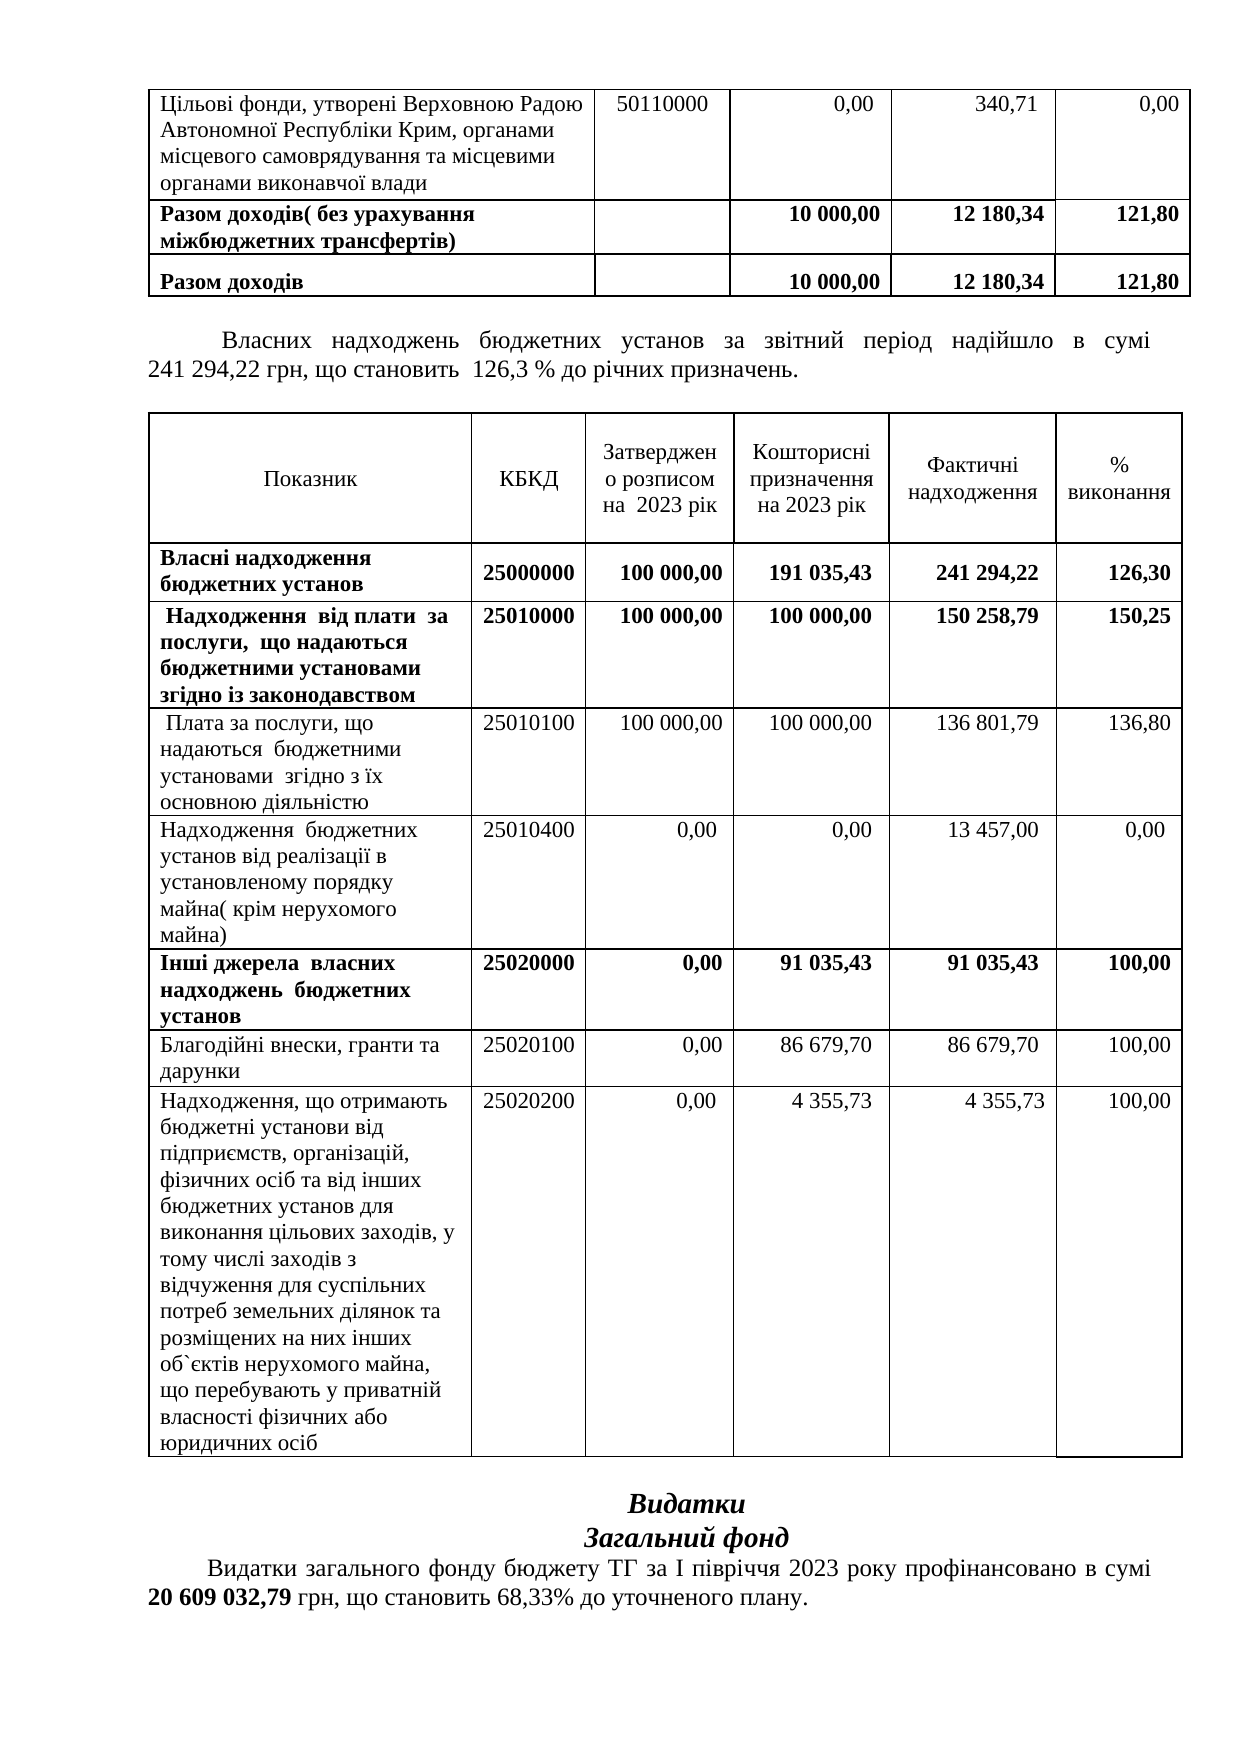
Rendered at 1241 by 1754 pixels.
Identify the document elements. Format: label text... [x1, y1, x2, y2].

table_cell 86 679,70 [734, 1031, 889, 1086]
table_header КБКД [472, 414, 585, 542]
table_cell 100,00 [1057, 1031, 1181, 1086]
text Видатки [148, 1486, 1152, 1520]
table_cell 121,80 [1056, 255, 1189, 294]
table_cell 100 000,00 [734, 602, 889, 707]
table_cell 4 355,73 [734, 1087, 889, 1456]
table_cell 100 000,00 [734, 709, 889, 814]
table_cell 0,00 [586, 1087, 733, 1456]
table_cell Власні надходження бюджетних установ [150, 544, 471, 601]
table_cell 0,00 [734, 816, 889, 947]
table_cell Разом доходів( без урахування міжбюджетних трансфертів) [150, 201, 594, 253]
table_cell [150, 90, 594, 198]
table_cell 150 258,79 [890, 602, 1056, 707]
table_cell 0,00 [731, 90, 891, 198]
table_cell 100 000,00 [586, 602, 733, 707]
table_cell 50110000 [595, 90, 729, 198]
table_cell Надходження бюджетних установ від реалізації в установленому порядку майна( крім нерухомого майна) [150, 816, 471, 947]
table_cell 12 180,34 [892, 201, 1055, 253]
table_cell 25010100 [472, 709, 585, 814]
text Загальний фонд [148, 1520, 1152, 1553]
text Власних надходжень бюджетних установ за звітний період надійшло в сумі 241 294,22 грн, що становить 126,3 % до річних призначень. [148, 325, 1152, 383]
table_cell Плата за послуги, що надаються бюджетними установами згідно з їх основною діяльністю [150, 709, 471, 814]
table_header Фактичні надходження [890, 414, 1055, 542]
table_cell 25010400 [472, 816, 585, 947]
table_cell 12 180,34 [892, 255, 1054, 294]
table_header Показник [150, 414, 471, 542]
table_cell 191 035,43 [734, 544, 889, 601]
table_cell [595, 201, 729, 253]
table_cell 25010000 [472, 602, 585, 707]
table_cell 100 000,00 [586, 544, 733, 601]
table_cell Надходження, що отримають бюджетні установи від підприємств, організацій, фізичних осіб та від інших бюджетних установ для виконання цільових заходів, у тому числі заходів з відчуження для суспільних потреб земельних ділянок та розміщених на них інших об`єктів нерухомого майна, що перебувають у приватній власності фізичних або юридичних осіб [150, 1087, 471, 1456]
table_cell 10 000,00 [731, 255, 890, 294]
table_cell Разом доходів [150, 255, 594, 294]
table_cell Інші джерела власних надходжень бюджетних установ [150, 950, 471, 1028]
table_cell 4 355,73 [890, 1087, 1056, 1456]
table_cell 0,00 [586, 816, 733, 947]
table_header % виконання [1057, 414, 1181, 542]
table_cell 136 801,79 [890, 709, 1056, 814]
table_cell 25020100 [472, 1031, 585, 1086]
table_cell 13 457,00 [890, 816, 1056, 947]
table_header Кошторисні призначення на 2023 рік [735, 414, 888, 542]
table_cell 150,25 [1057, 602, 1181, 707]
table_cell 136,80 [1057, 709, 1181, 814]
table_header Затверджено розписом на 2023 рік [586, 414, 733, 542]
table_cell 91 035,43 [734, 950, 889, 1028]
table_cell 0,00 [1057, 816, 1181, 947]
table_cell 25020200 [472, 1087, 585, 1456]
table_cell 340,71 [892, 90, 1055, 198]
table_cell 0,00 [1056, 90, 1189, 198]
table_cell 0,00 [586, 1031, 733, 1086]
table_cell Надходження від плати за послуги, що надаються бюджетними установами згідно із законодавством [150, 602, 471, 707]
table_cell 25000000 [472, 544, 585, 601]
table_cell 126,30 [1057, 544, 1181, 601]
table_cell 121,80 [1056, 200, 1189, 253]
table_cell 91 035,43 [890, 950, 1056, 1028]
table_cell 100,00 [1057, 1087, 1181, 1456]
table_cell 25020000 [472, 950, 585, 1028]
table_cell 10 000,00 [731, 201, 891, 253]
table_cell 241 294,22 [890, 544, 1056, 601]
table_cell 86 679,70 [890, 1031, 1056, 1086]
text Видатки загального фонду бюджету ТГ за І півріччя 2023 року профінансовано в сумі 20 609 032,79 грн, що становить 68,33% до уточненого плану. [148, 1553, 1152, 1611]
table_cell 100,00 [1057, 950, 1181, 1028]
table_cell 100 000,00 [586, 709, 733, 814]
table_cell Благодійні внески, гранти та дарунки [150, 1031, 471, 1086]
table_cell [596, 255, 729, 294]
table_cell 0,00 [586, 950, 733, 1028]
